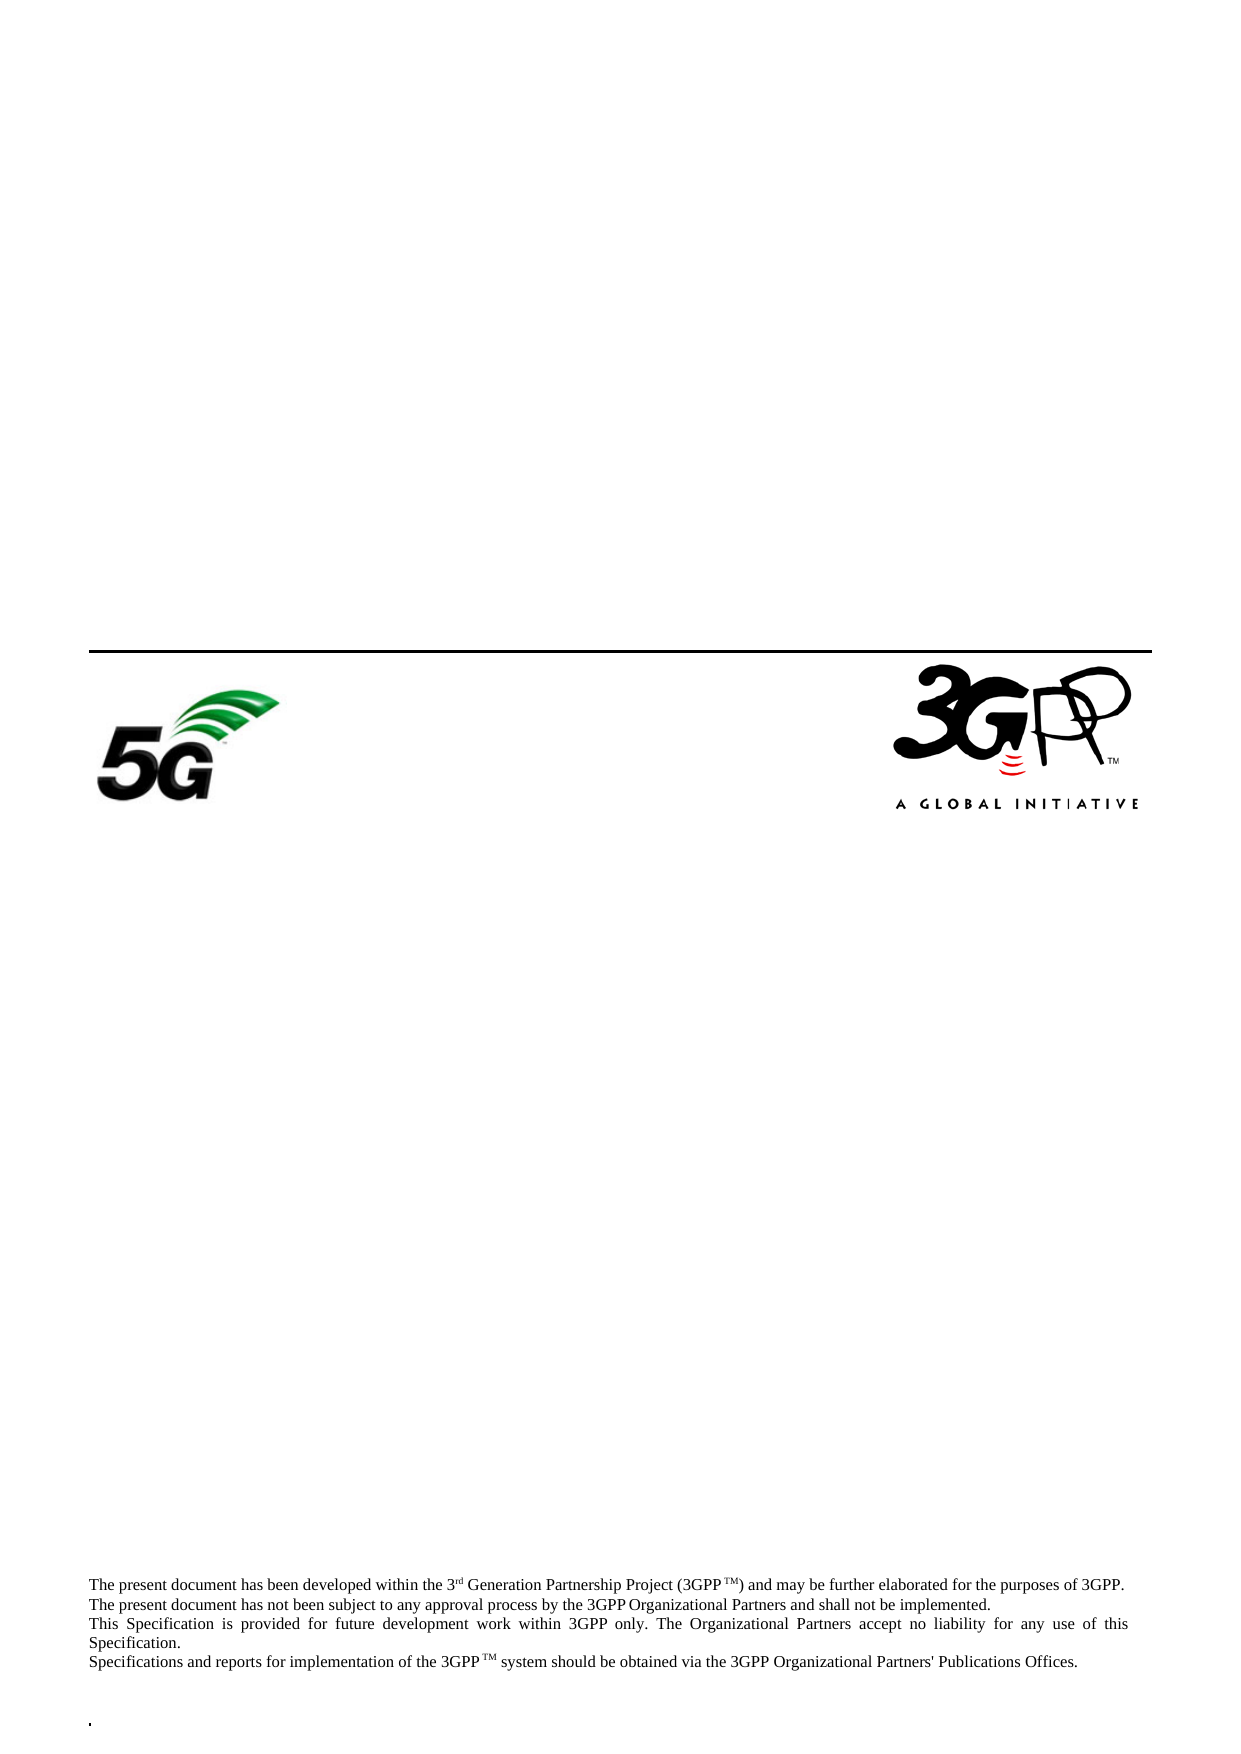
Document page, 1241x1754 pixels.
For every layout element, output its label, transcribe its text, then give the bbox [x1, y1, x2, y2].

picture [885, 656, 1152, 814]
text The present document has been developed within the 3rd Generation Partnership Project (3GPP TM) and may be further elaborated for the purposes of 3GPP. The present document has not been subject to any approval process by the 3GPP Organizational Partners and shall not be implemented. This Specification is provided for future development work within 3GPP only. The Organizational Partners accept no liability for any use of this Specification. Specifications and reports for implementation of the 3GPP TM system should be obtained via the 3GPP Organizational Partners' Publications Offices. [89, 1575, 1129, 1671]
picture [88, 676, 287, 814]
